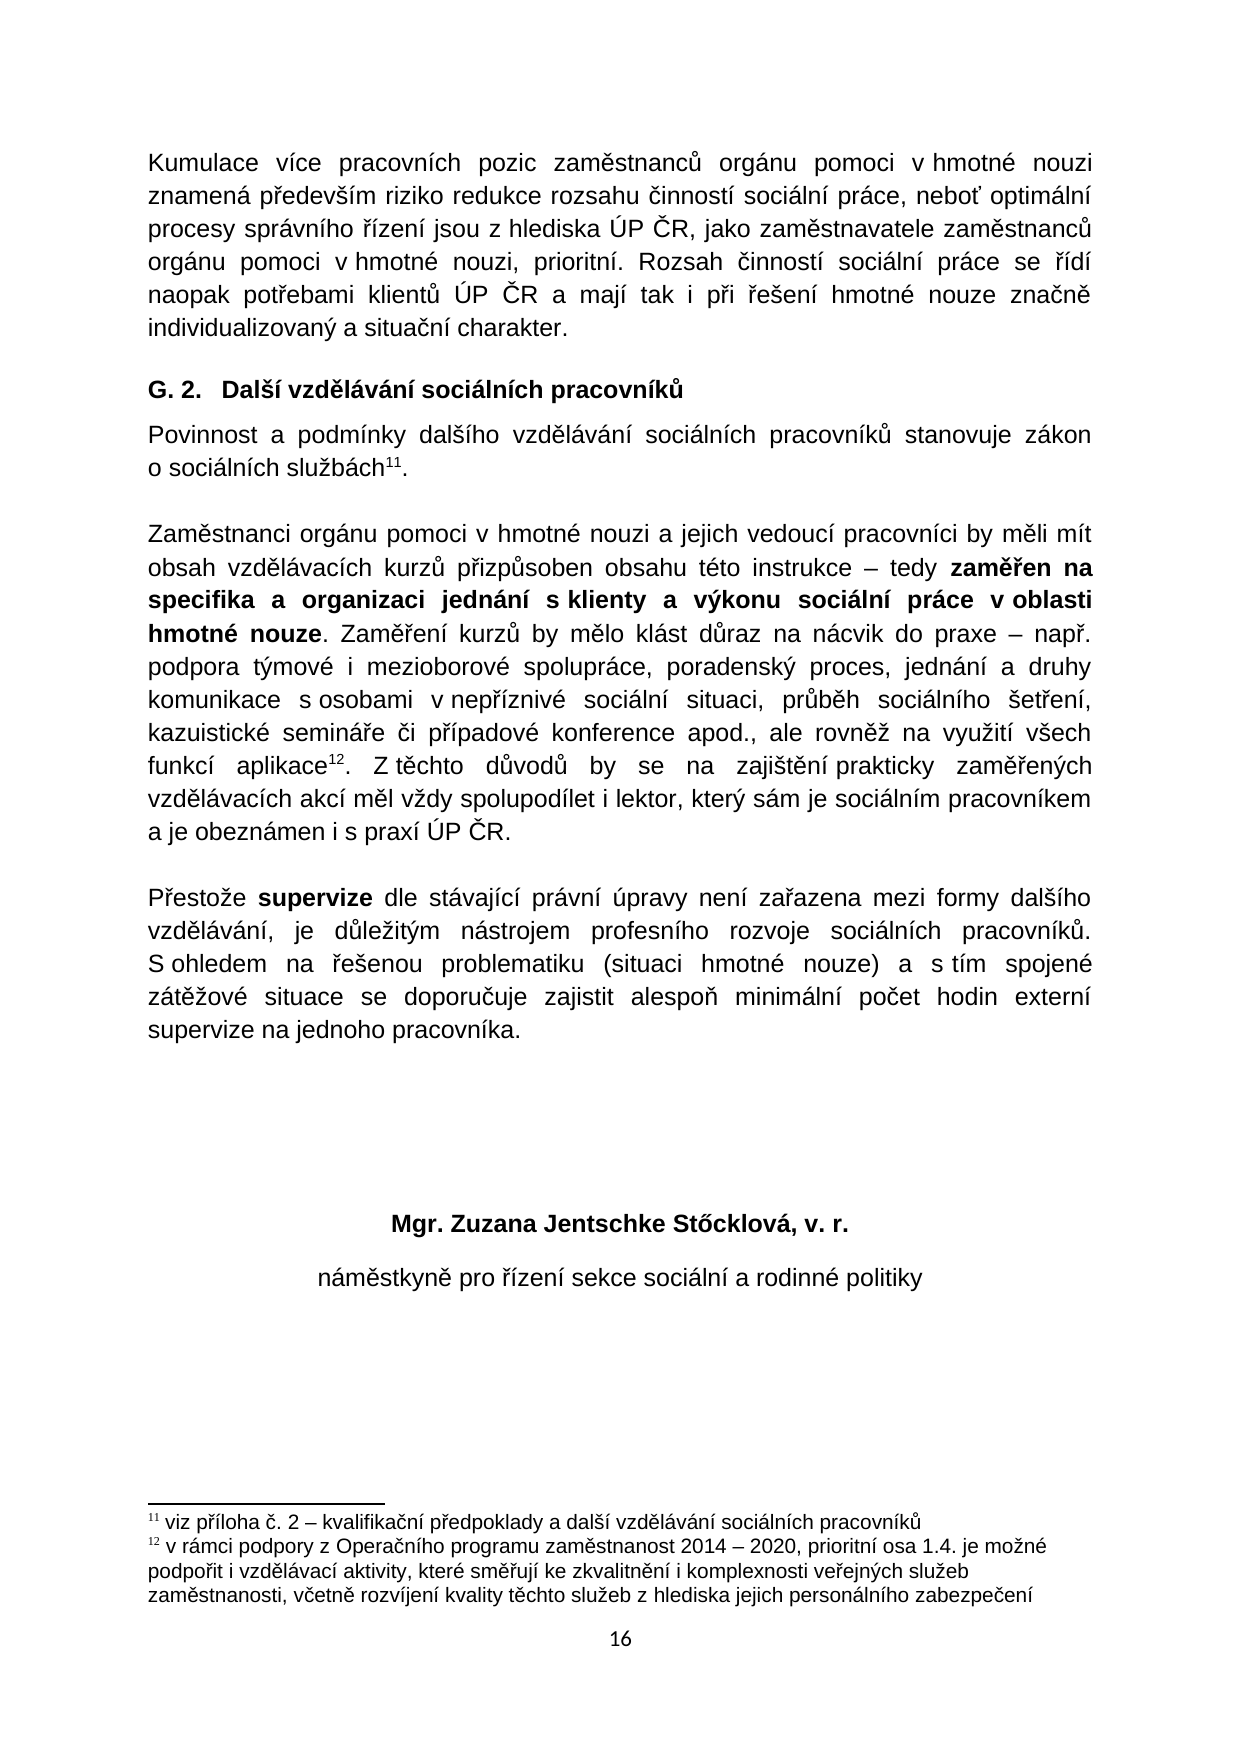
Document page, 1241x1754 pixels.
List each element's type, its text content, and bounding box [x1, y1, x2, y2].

text Kumulace více pracovních pozic zaměstnanců orgánu pomoci v hmotné nouzi znamená především riziko redukce rozsahu činností sociální práce, neboť optimální procesy správního řízení jsou z hlediska ÚP ČR, jako zaměstnavatele zaměstnanců orgánu pomoci v hmotné nouzi, prioritní. Rozsah činností sociální práce se řídí naopak potřebami klientů ÚP ČR a mají tak i při řešení hmotné nouze značně individualizovaný a situační charakter. [148, 148, 1093, 341]
text Povinnost a podmínky dalšího vzdělávání sociálních pracovníků stanovuje zákon o sociálních službách. [148, 420, 1093, 482]
text Mgr. Zuzana Jentschke Stőcklová, v. r. [148, 1209, 1093, 1238]
text náměstkyně pro řízení sekce sociální a rodinné politiky [148, 1263, 1093, 1292]
text Zaměstnanci orgánu pomoci v hmotné nouzi a jejich vedoucí pracovníci by měli mít obsah vzdělávacích kurzů přizpůsoben obsahu této instrukce – tedy zaměřen na specifika a organizaci jednání s klienty a výkonu sociální práce v oblasti hmotné nouze. Zaměření kurzů by mělo klást důraz na nácvik do praxe – např. podpora týmové i mezioborové spolupráce, poradenský proces, jednání a druhy komunikace s osobami v nepříznivé sociální situaci, průběh sociálního šetření, kazuistické semináře či případové konference apod., ale rovněž na využití všech funkcí aplikace. Z těchto důvodů by se na zajištění prakticky zaměřených vzdělávacích akcí měl vždy spolupodílet i lektor, který sám je sociálním pracovníkem a je obeznámen i s praxí ÚP ČR. [148, 519, 1093, 845]
text G. 2. Další vzdělávání sociálních pracovníků [148, 375, 1093, 404]
text Přestože supervize dle stávající právní úpravy není zařazena mezi formy dalšího vzdělávání, je důležitým nástrojem profesního rozvoje sociálních pracovníků. S ohledem na řešenou problematiku (situaci hmotné nouze) a s tím spojené zátěžové situace se doporučuje zajistit alespoň minimální počet hodin externí supervize na jednoho pracovníka. [148, 883, 1093, 1043]
